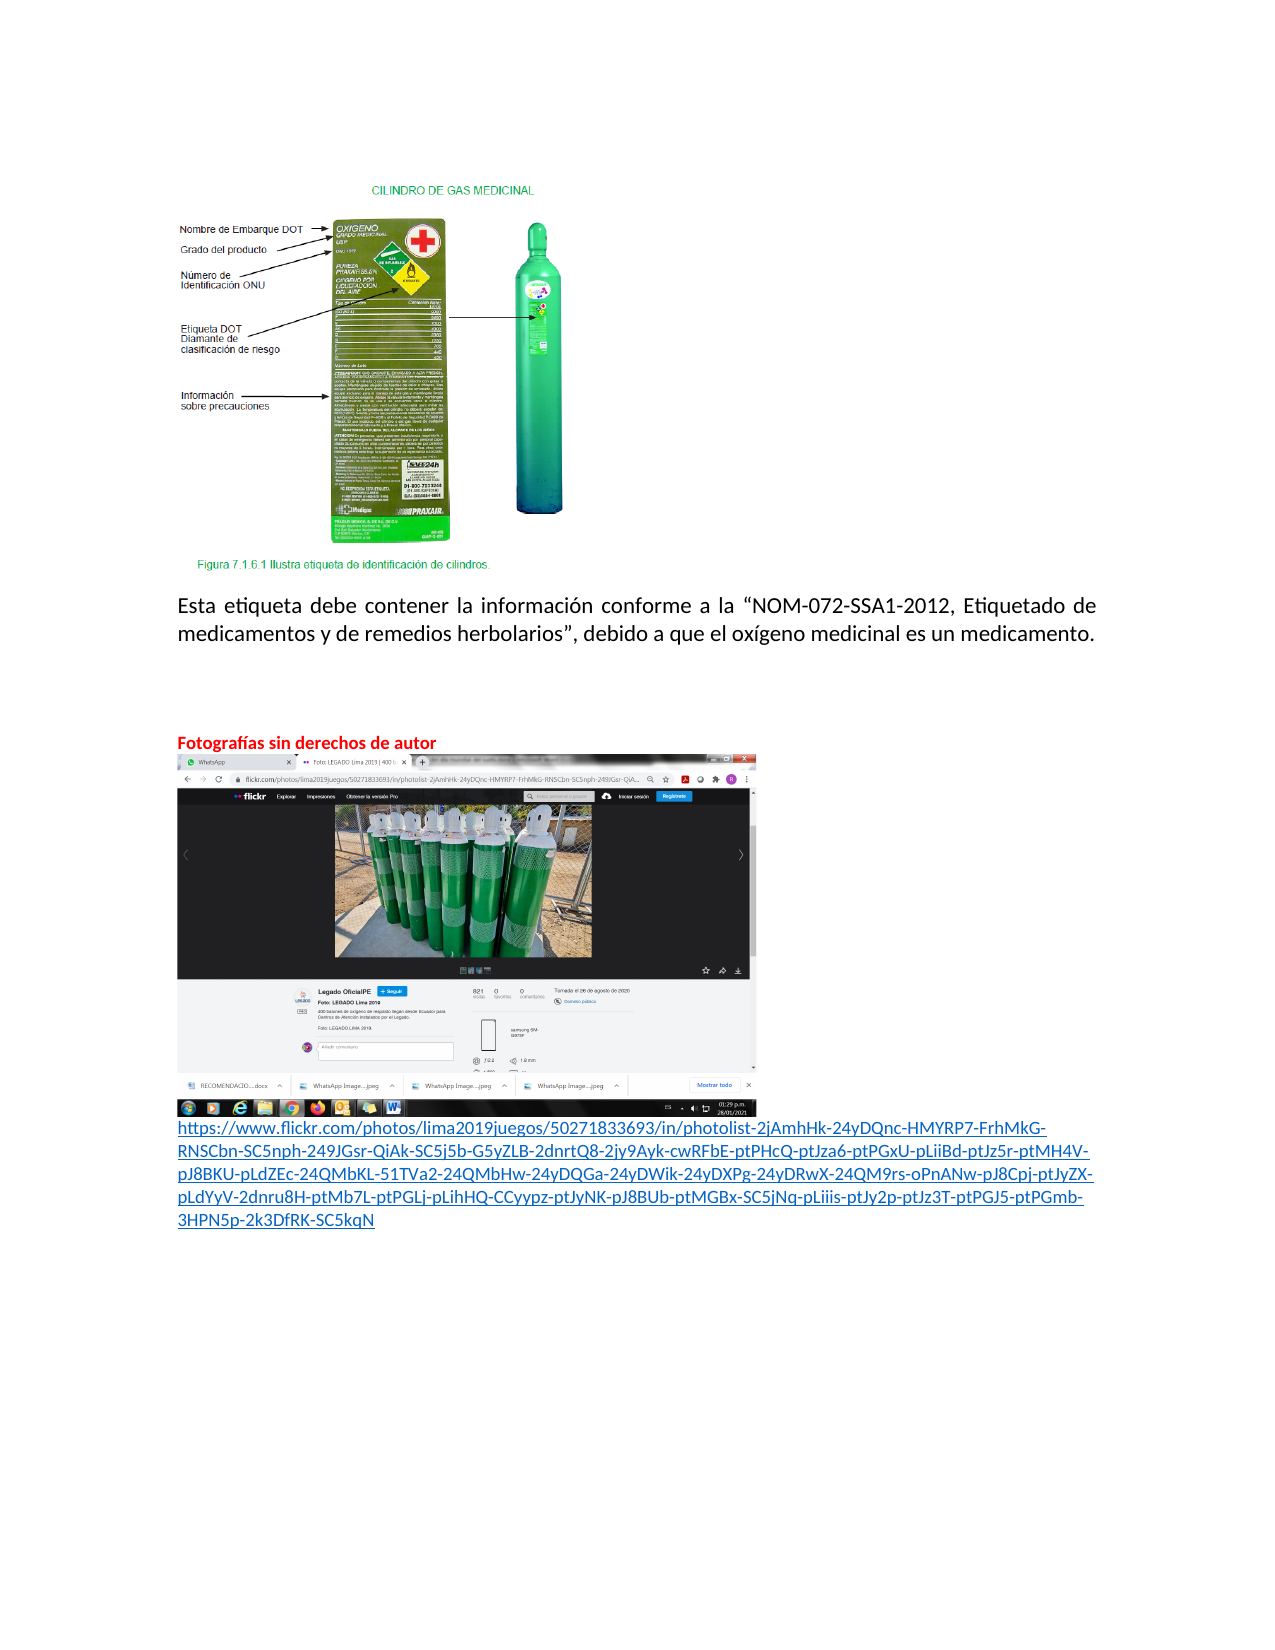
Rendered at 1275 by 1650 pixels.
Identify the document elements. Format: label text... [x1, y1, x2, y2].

picture [177, 754, 757, 1117]
text https://www.flickr.com/photos/lima2019juegos/50271833693/in/photolist-2jAmhHk-24yDQnc-HMYRP7-FrhMkG-RNSCbn-SC5nph-249JGsr-QiAk-SC5j5b-G5yZLB-2dnrtQ8-2jy9Ayk-cwRFbE-ptPHcQ-ptJza6-ptPGxU-pLiiBd-ptJz5r-ptMH4V-pJ8BKU-pLdZEc-24QMbKL-51TVa2-24QMbHw-24yDQGa-24yDWik-24yDXPg-24yDRwX-24QM9rs-oPnANw-pJ8Cpj-ptJyZX-pLdYyV-2dnru8H-ptMb7L-ptPGLj-pLihHQ-CCyypz-ptJyNK-pJ8BUb-ptMGBx-SC5jNq-pLiiis-ptJy2p-ptJz3T-ptPGJ5-ptPGmb-3HPN5p-2k3DfRK-SC5kqN [177, 1116, 1098, 1231]
text Fotografías sin derechos de autor [177, 731, 1098, 754]
picture [177, 175, 596, 592]
text Esta etiqueta debe contener la información conforme a la “NOM-072-SSA1-2012, Etiquetado de medicamentos y de remedios herbolarios”, debido a que el oxígeno medicinal es un medicamento. [177, 591, 1098, 647]
